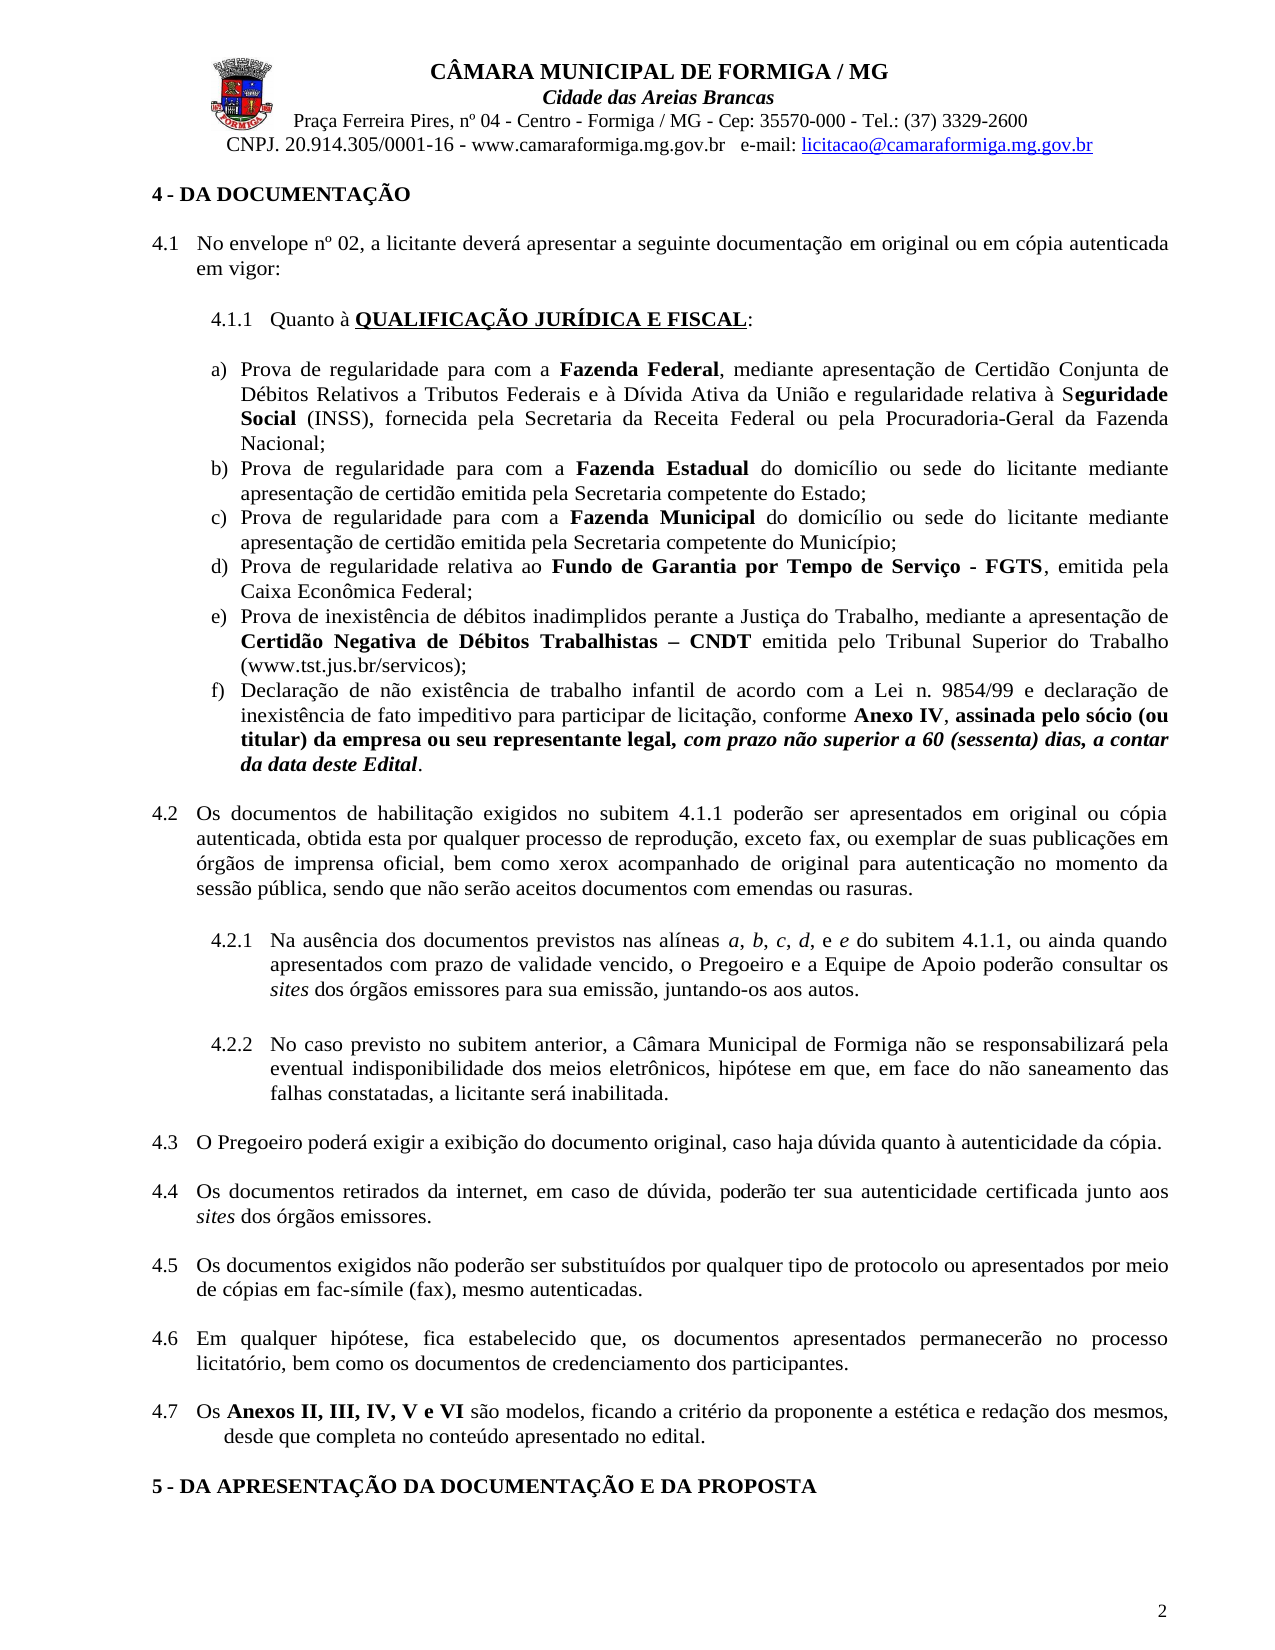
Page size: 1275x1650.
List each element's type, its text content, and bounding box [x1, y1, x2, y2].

list Os documentos de habilitação exigidos no subitem 4.1.1 poderão ser apresentados em original ou cópia autenticada, obtida esta por qualquer processo de reprodução, exceto fax, ou exemplar de suas publicações em órgãos de imprensa oficial, bem como xerox acompanhado de original para autenticação no momento da sessão pública, sendo que não serão aceitos documentos com emendas ou rasuras. [152, 801, 1169, 899]
subtitle - DA APRESENTAÇÃO DA DOCUMENTAÇÃO E DA PROPOSTA [152, 1474, 1169, 1498]
list Em qualquer hipótese, fica estabelecido que, os documentos apresentados permanecerão no processo licitatório, bem como os documentos de credenciamento dos participantes. [152, 1326, 1169, 1375]
list Prova de regularidade para com a Fazenda Municipal do domicílio ou sede do licitante mediante apresentação de certidão emitida pela Secretaria competente do Município; [211, 505, 1169, 554]
list Os documentos exigidos não poderão ser substituídos por qualquer tipo de protocolo ou apresentados por meio de cópias em fac-símile (fax), mesmo autenticadas. [152, 1252, 1169, 1301]
list Quanto à QUALIFICAÇÃO JURÍDICA E FISCAL: [211, 307, 1169, 331]
list No caso previsto no subitem anterior, a Câmara Municipal de Formiga não se responsabilizará pela eventual indisponibilidade dos meios eletrônicos, hipótese em que, em face do não saneamento das falhas constatadas, a licitante será inabilitada. [211, 1032, 1169, 1105]
list Prova de inexistência de débitos inadimplidos perante a Justiça do Trabalho, mediante a apresentação de Certidão Negativa de Débitos Trabalhistas – CNDT emitida pelo Tribunal Superior do Trabalho (www.tst.jus.br/servicos); [211, 604, 1169, 677]
subtitle - DA DOCUMENTAÇÃO [152, 182, 1167, 206]
list Os Anexos II, III, IV, V e VI são modelos, ficando a critério da proponente a estética e redação dos mesmos, desde que completa no conteúdo apresentado no edital. [152, 1399, 1169, 1448]
list 4.1 No envelope nº 02, a licitante deverá apresentar a seguinte documentação em original ou em cópia autenticada em vigor: [152, 231, 1169, 279]
list Os documentos retirados da internet, em caso de dúvida, poderão ter sua autenticidade certificada junto aos sites dos órgãos emissores. [152, 1179, 1169, 1228]
list Prova de regularidade para com a Fazenda Federal, mediante apresentação de Certidão Conjunta de Débitos Relativos a Tributos Federais e à Dívida Ativa da União e regularidade relativa à Seguridade Social (INSS), fornecida pela Secretaria da Receita Federal ou pela Procuradoria-Geral da Fazenda Nacional; [211, 357, 1169, 455]
list Declaração de não existência de trabalho infantil de acordo com a Lei n. 9854/99 e declaração de inexistência de fato impeditivo para participar de licitação, conforme Anexo IV, assinada pelo sócio (ou titular) da empresa ou seu representante legal, com prazo não superior a 60 (sessenta) dias, a contar da data deste Edital. [211, 678, 1169, 776]
list Prova de regularidade para com a Fazenda Estadual do domicílio ou sede do licitante mediante apresentação de certidão emitida pela Secretaria competente do Estado; [211, 456, 1169, 504]
list Prova de regularidade relativa ao Fundo de Garantia por Tempo de Serviço - FGTS, emitida pela Caixa Econômica Federal; [211, 554, 1169, 603]
list O Pregoeiro poderá exigir a exibição do documento original, caso haja dúvida quanto à autenticidade da cópia. [152, 1130, 1169, 1154]
picture [211, 57, 274, 131]
list Na ausência dos documentos previstos nas alíneas a, b, c, d, e e do subitem 4.1.1, ou ainda quando apresentados com prazo de validade vencido, o Pregoeiro e a Equipe de Apoio poderão consultar os sites dos órgãos emissores para sua emissão, juntando-os aos autos. [211, 928, 1169, 1001]
